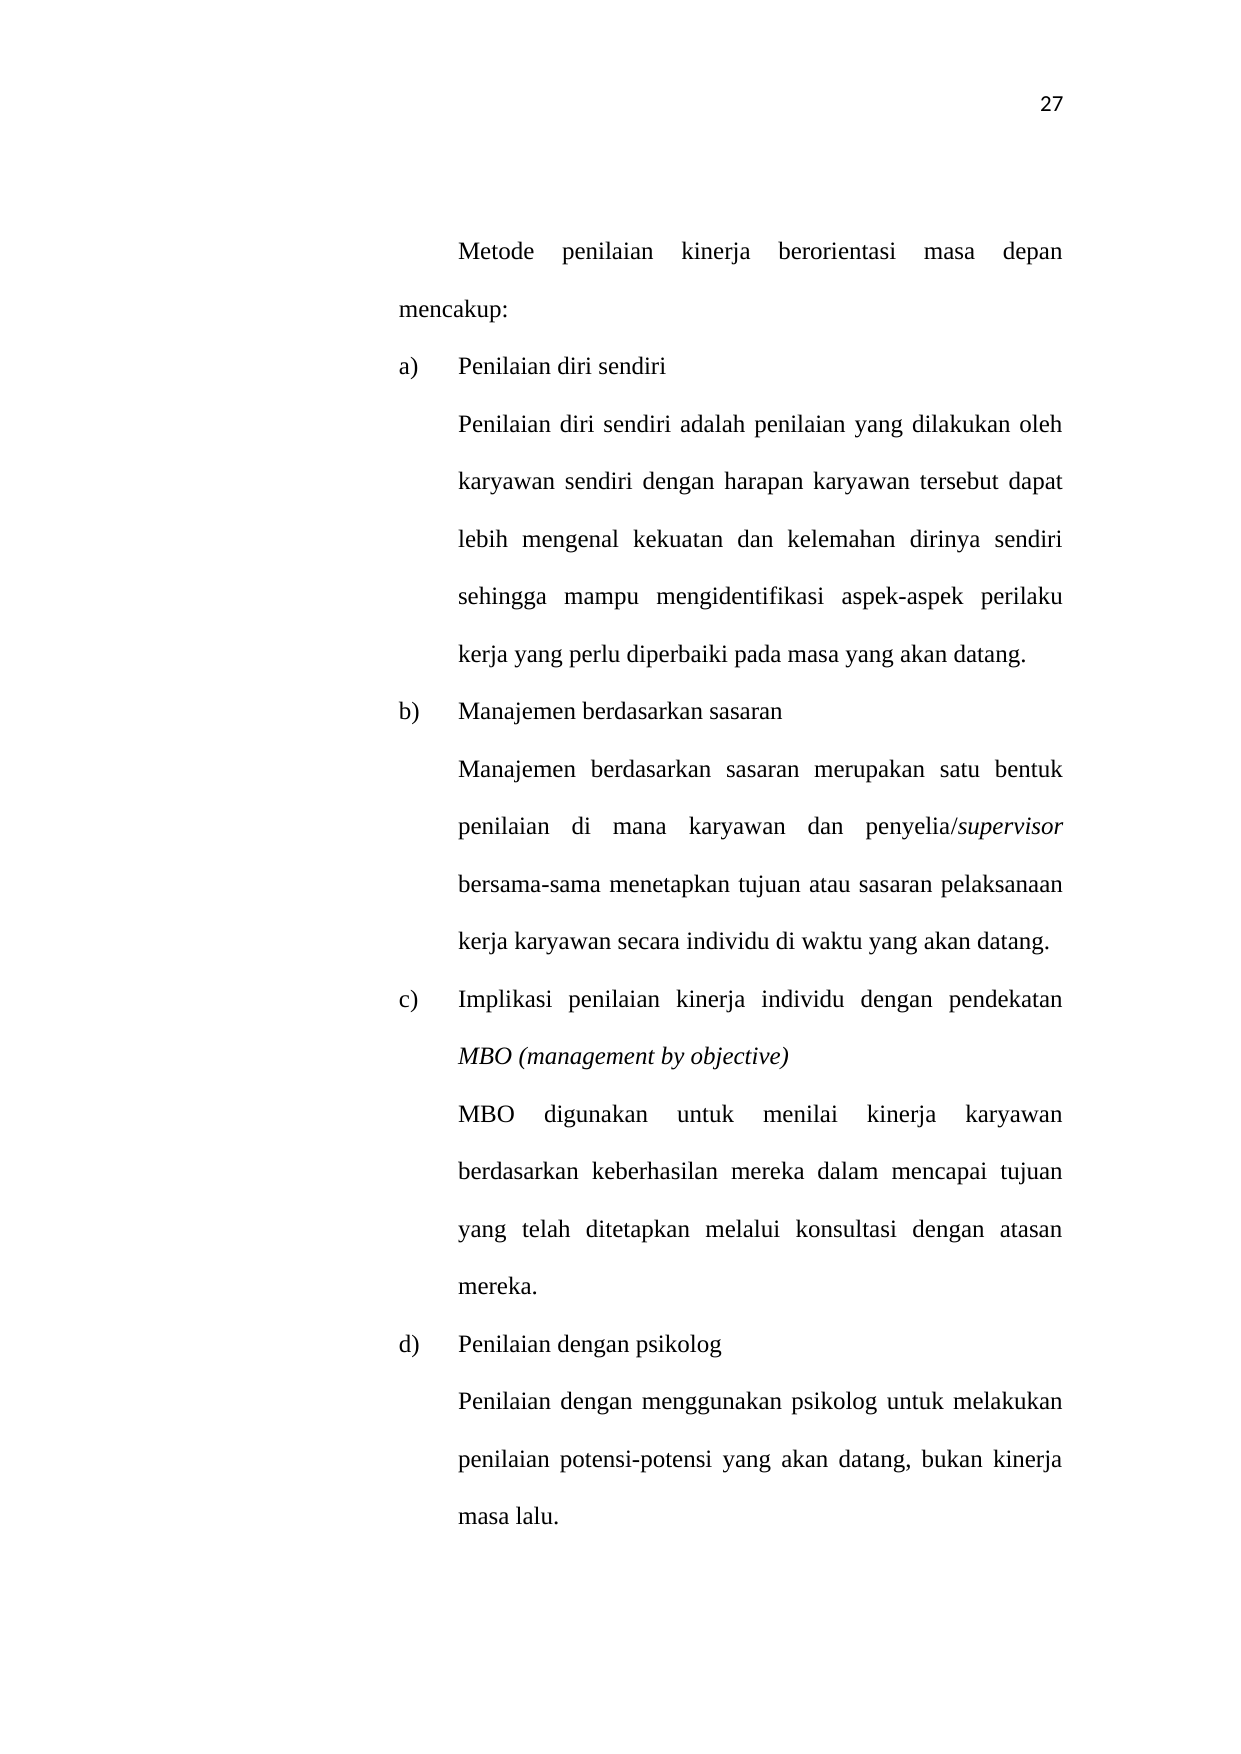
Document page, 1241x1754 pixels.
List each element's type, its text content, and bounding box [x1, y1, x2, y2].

text c) Implikasi penilaian kinerja individu dengan pendekatan MBO (management by objective) [399, 984, 1063, 1070]
text Metode penilaian kinerja berorientasi masa depan mencakup: [399, 236, 1063, 322]
text MBO digunakan untuk menilai kinerja karyawan berdasarkan keberhasilan mereka dalam mencapai tujuan yang telah ditetapkan melalui konsultasi dengan atasan mereka. [458, 1099, 1063, 1300]
text Penilaian dengan menggunakan psikolog untuk melakukan penilaian potensi-potensi yang akan datang, bukan kinerja masa lalu. [458, 1386, 1063, 1530]
text b) Manajemen berdasarkan sasaran [399, 696, 1063, 725]
text d) Penilaian dengan psikolog [399, 1329, 1063, 1357]
text Penilaian diri sendiri adalah penilaian yang dilakukan oleh karyawan sendiri dengan harapan karyawan tersebut dapat lebih mengenal kekuatan dan kelemahan dirinya sendiri sehingga mampu mengidentifikasi aspek-aspek perilaku kerja yang perlu diperbaiki pada masa yang akan datang. [458, 409, 1063, 667]
text Manajemen berdasarkan sasaran merupakan satu bentuk penilaian di mana karyawan dan penyelia/supervisor bersama-sama menetapkan tujuan atau sasaran pelaksanaan kerja karyawan secara individu di waktu yang akan datang. [458, 754, 1063, 955]
text a) Penilaian diri sendiri [399, 351, 1063, 380]
